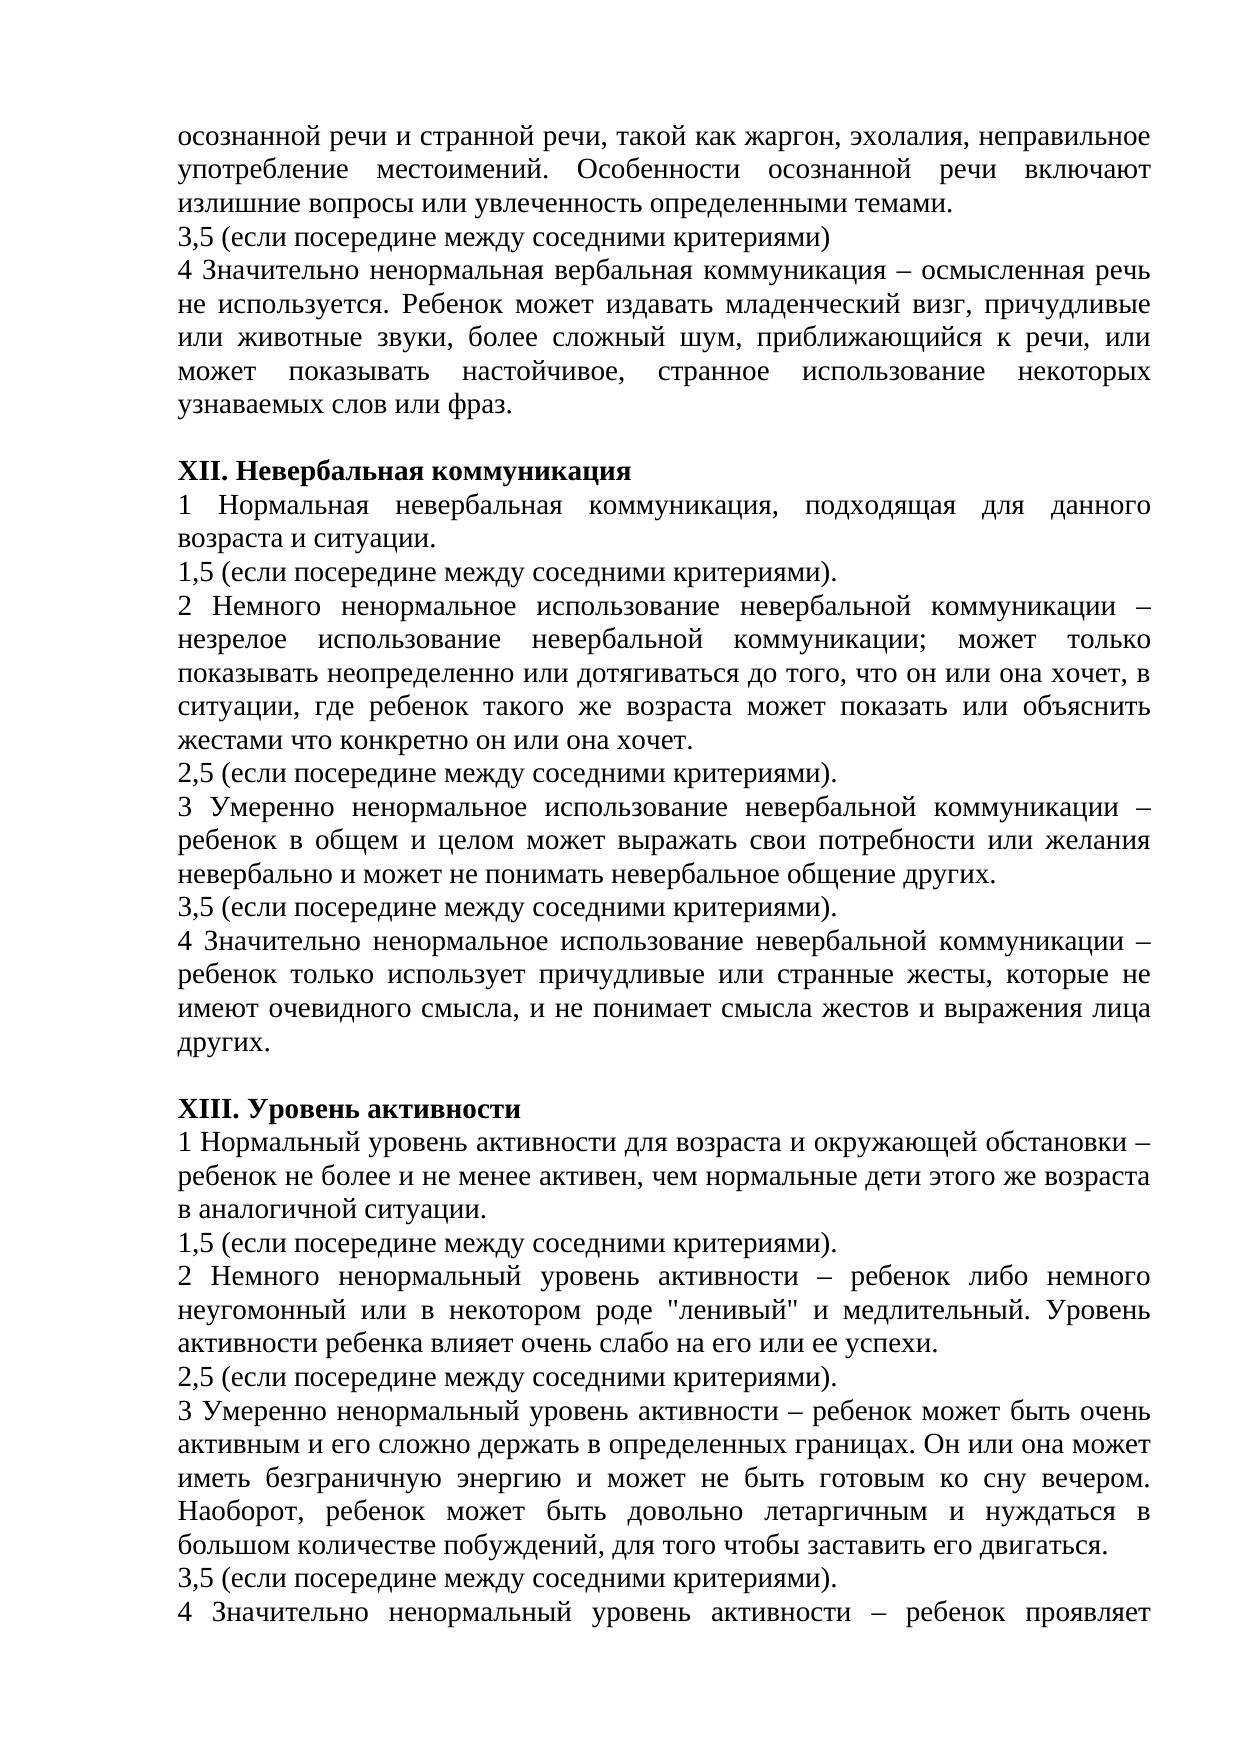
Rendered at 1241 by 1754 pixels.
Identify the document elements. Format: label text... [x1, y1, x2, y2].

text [177, 1594, 1152, 1627]
text 1 Нормальная невербальная коммуникация, подходящая для данного возраста и ситуации. [177, 487, 1152, 554]
text 1,5 (если посередине между соседними критериями). [177, 554, 1152, 588]
text 2 Немного ненормальное использование невербальной коммуникации – незрелое использование невербальной коммуникации; может только показывать неопределенно или дотягиваться до того, что он или она хочет, в ситуации, где ребенок такого же возраста может показать или объяснить жестами что конкретно он или она хочет. [177, 588, 1152, 755]
text 3,5 (если посередине между соседними критериями). [177, 1560, 1152, 1594]
text XIII. Уровень активности [177, 1091, 1152, 1124]
text 2,5 (если посередине между соседними критериями). [177, 1359, 1152, 1393]
text 3,5 (если посередине между соседними критериями) [177, 219, 1152, 252]
text 1 Нормальный уровень активности для возраста и окружающей обстановки – ребенок не более и не менее активен, чем нормальные дети этого же возраста в аналогичной ситуации. [177, 1124, 1152, 1225]
text 1,5 (если посередине между соседними критериями). [177, 1225, 1152, 1258]
text 3 Умеренно ненормальный уровень активности – ребенок может быть очень активным и его сложно держать в определенных границах. Он или она может иметь безграничную энергию и может не быть готовым ко сну вечером. Наоборот, ребенок может быть довольно летаргичным и нуждаться в большом количестве побуждений, для того чтобы заставить его двигаться. [177, 1393, 1152, 1560]
text 4 Значительно ненормальная вербальная коммуникация – осмысленная речь не используется. Ребенок может издавать младенческий визг, причудливые или животные звуки, более сложный шум, приближающийся к речи, или может показывать настойчивое, странное использование некоторых узнаваемых слов или фраз. [177, 252, 1152, 420]
text 3,5 (если посередине между соседними критериями). [177, 889, 1152, 923]
text 2 Немного ненормальный уровень активности – ребенок либо немного неугомонный или в некотором роде "ленивый" и медлительный. Уровень активности ребенка влияет очень слабо на его или ее успехи. [177, 1258, 1152, 1359]
text 4 Значительно ненормальное использование невербальной коммуникации – ребенок только использует причудливые или странные жесты, которые не имеют очевидного смысла, и не понимает смысла жестов и выражения лица других. [177, 923, 1152, 1057]
text XII. Невербальная коммуникация [177, 453, 1152, 487]
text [177, 118, 1152, 219]
text 3 Умеренно ненормальное использование невербальной коммуникации – ребенок в общем и целом может выражать свои потребности или желания невербально и может не понимать невербальное общение других. [177, 789, 1152, 889]
text 2,5 (если посередине между соседними критериями). [177, 755, 1152, 789]
